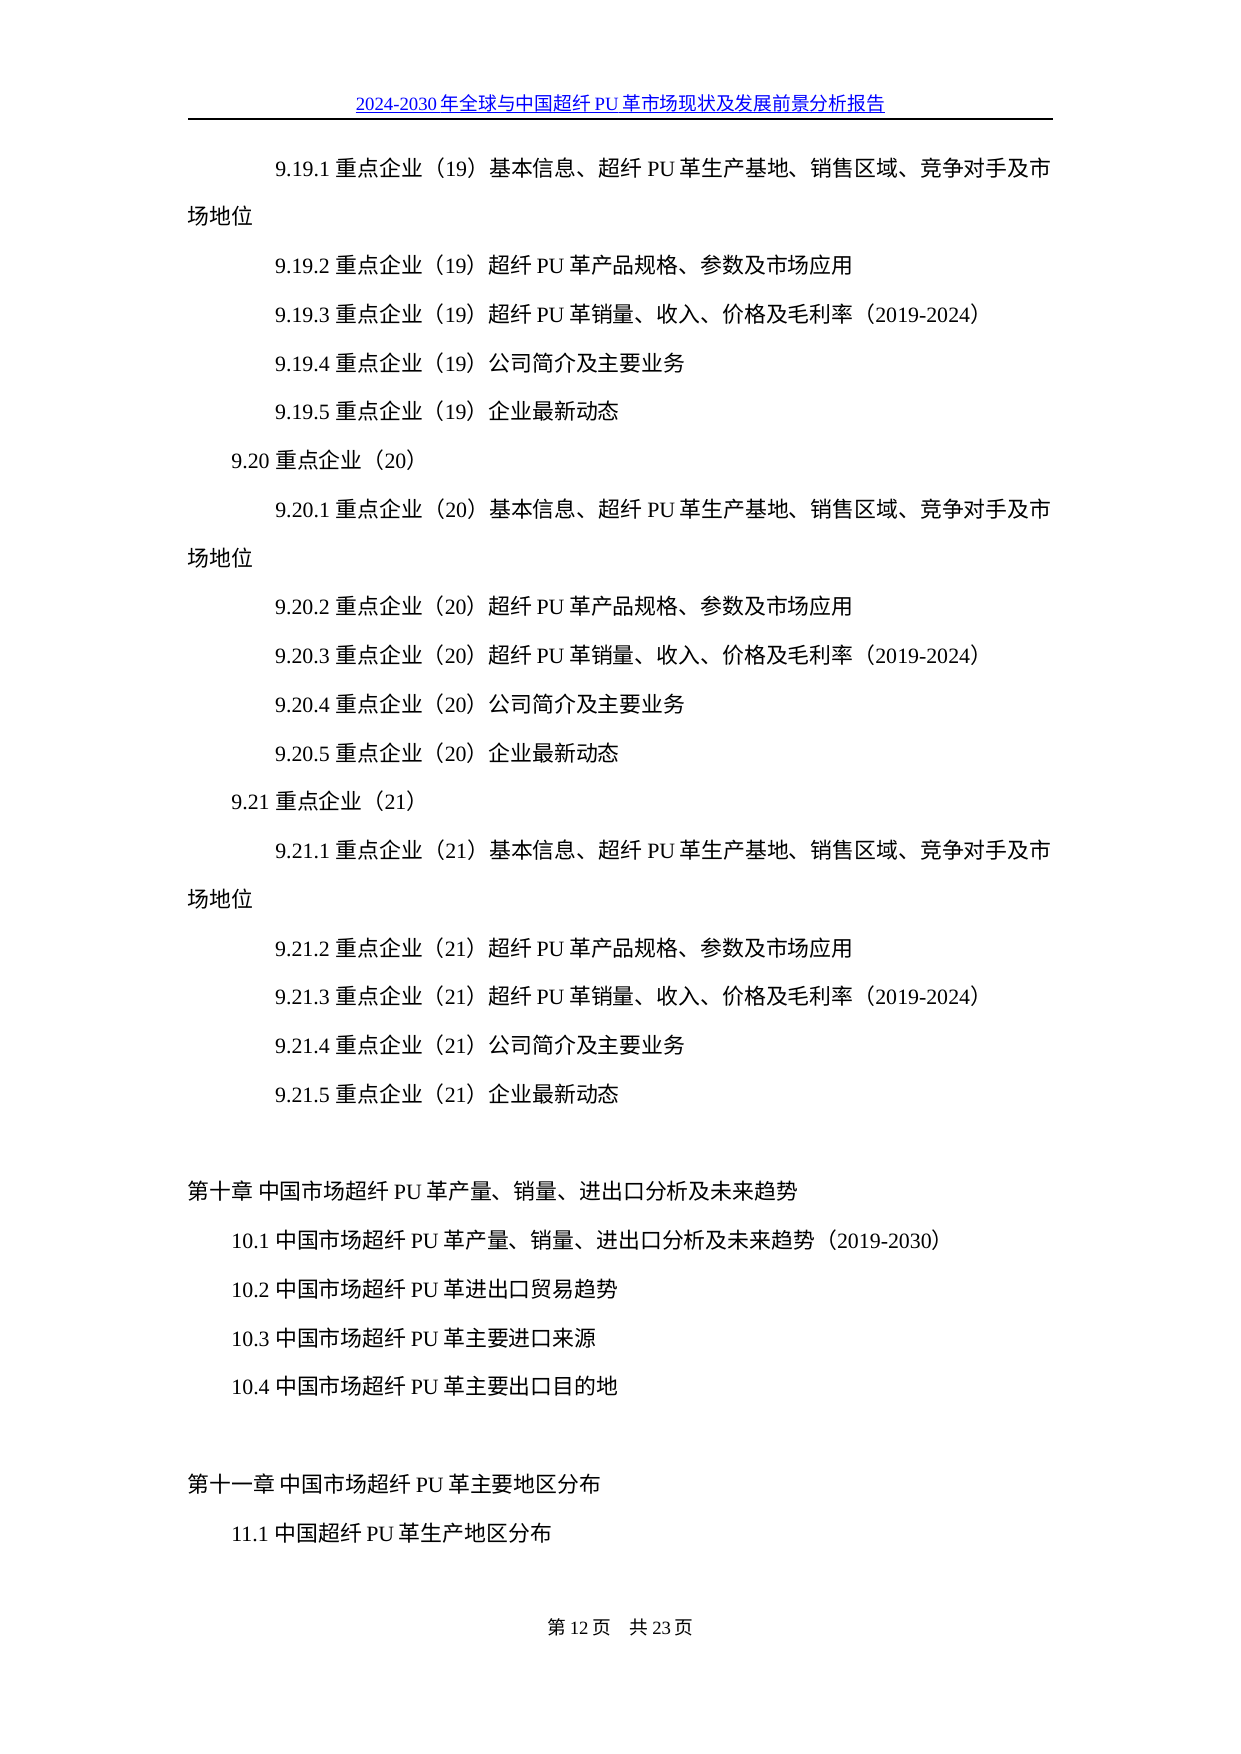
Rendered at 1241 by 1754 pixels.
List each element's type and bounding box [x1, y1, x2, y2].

text [187, 150, 1053, 1548]
